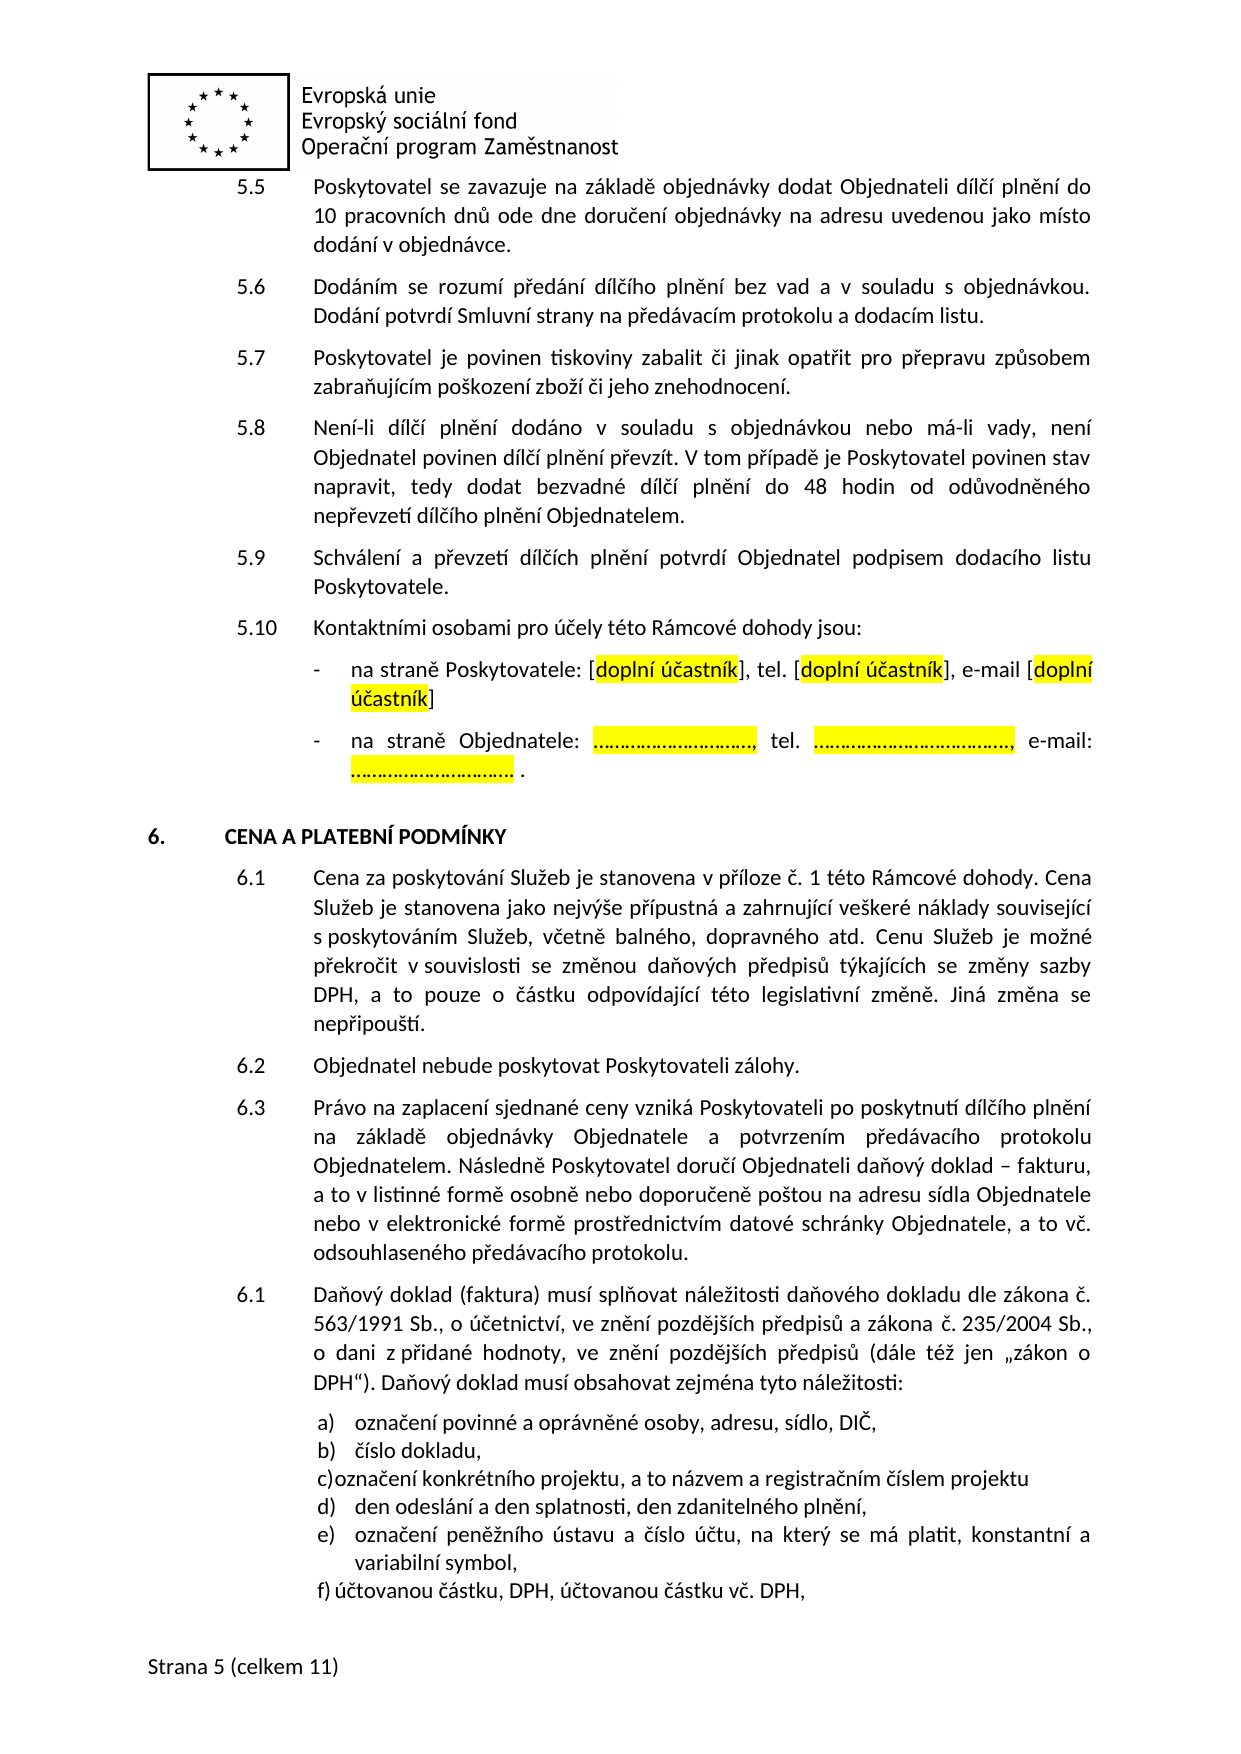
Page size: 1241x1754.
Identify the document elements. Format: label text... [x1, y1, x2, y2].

list označení peněžního ústavu a číslo účtu, na který se má platit, konstantní a variabilní symbol, [317, 1520, 1092, 1576]
text Dodáním se rozumí předání dílčího plnění bez vad a v souladu s objednávkou. Dodání potvrdí Smluvní strany na předávacím protokolu a dodacím listu. [236, 271, 1092, 329]
picture [147, 73, 618, 171]
list Daňový doklad (faktura) musí splňovat náležitosti daňového dokladu dle zákona č. 563/1991 Sb., o účetnictví, ve znění pozdějších předpisů a zákona č. 235/2004 Sb., o dani z přidané hodnoty, ve znění pozdějších předpisů (dále též jen „zákon o DPH“). Daňový doklad musí obsahovat zejména tyto náležitosti: [236, 1279, 1092, 1396]
list na straně Objednatele: …………………………, tel. ………………………………., e-mail: …………………………. . [313, 725, 1092, 783]
text Cena za poskytování Služeb je stanovena v příloze č. 1 této Rámcové dohody. Cena Služeb je stanovena jako nejvýše přípustná a zahrnující veškeré náklady související s poskytováním Služeb, včetně balného, dopravného atd. Cenu Služeb je možné překročit v souvislosti se změnou daňových předpisů týkajících se změny sazby DPH, a to pouze o částku odpovídající této legislativní změně. Jiná změna se nepřipouští. [236, 862, 1092, 1037]
list účtovanou částku, DPH, účtovanou částku vč. DPH, [317, 1576, 1092, 1604]
text Poskytovatel je povinen tiskoviny zabalit či jinak opatřit pro přepravu způsobem zabraňujícím poškození zboží či jeho znehodnocení. [236, 342, 1092, 400]
list den odeslání a den splatnosti, den zdanitelného plnění, [317, 1492, 1092, 1520]
text Poskytovatel se zavazuje na základě objednávky dodat Objednateli dílčí plnění do 10 pracovních dnů ode dne doručení objednávky na adresu uvedenou jako místo dodání v objednávce. [236, 171, 1092, 258]
list číslo dokladu, [317, 1436, 1092, 1464]
text Objednatel nebude poskytovat Poskytovateli zálohy. [236, 1050, 1092, 1079]
list na straně Poskytovatele: [doplní účastník], tel. [doplní účastník], e-mail [doplní účastník] [313, 654, 1092, 712]
list označení povinné a oprávněné osoby, adresu, sídlo, DIČ, [317, 1408, 1092, 1436]
list označení konkrétního projektu, a to názvem a registračním číslem projektu [317, 1464, 1092, 1492]
text Není-li dílčí plnění dodáno v souladu s objednávkou nebo má-li vady, není Objednatel povinen dílčí plnění převzít. V tom případě je Poskytovatel povinen stav napravit, tedy dodat bezvadné dílčí plnění do 48 hodin od odůvodněného nepřevzetí dílčího plnění Objednatelem. [236, 412, 1092, 529]
text Schválení a převzetí dílčích plnění potvrdí Objednatel podpisem dodacího listu Poskytovatele. [236, 542, 1092, 600]
text CENA A PLATEBNÍ PODMÍNKY [148, 821, 1092, 850]
text Právo na zaplacení sjednané ceny vzniká Poskytovateli po poskytnutí dílčího plnění na základě objednávky Objednatele a potvrzením předávacího protokolu Objednatelem. Následně Poskytovatel doručí Objednateli daňový doklad – fakturu, a to v listinné formě osobně nebo doporučeně poštou na adresu sídla Objednatele nebo v elektronické formě prostřednictvím datové schránky Objednatele, a to vč. odsouhlaseného předávacího protokolu. [236, 1092, 1092, 1267]
text Kontaktními osobami pro účely této Rámcové dohody jsou: [236, 612, 1092, 642]
